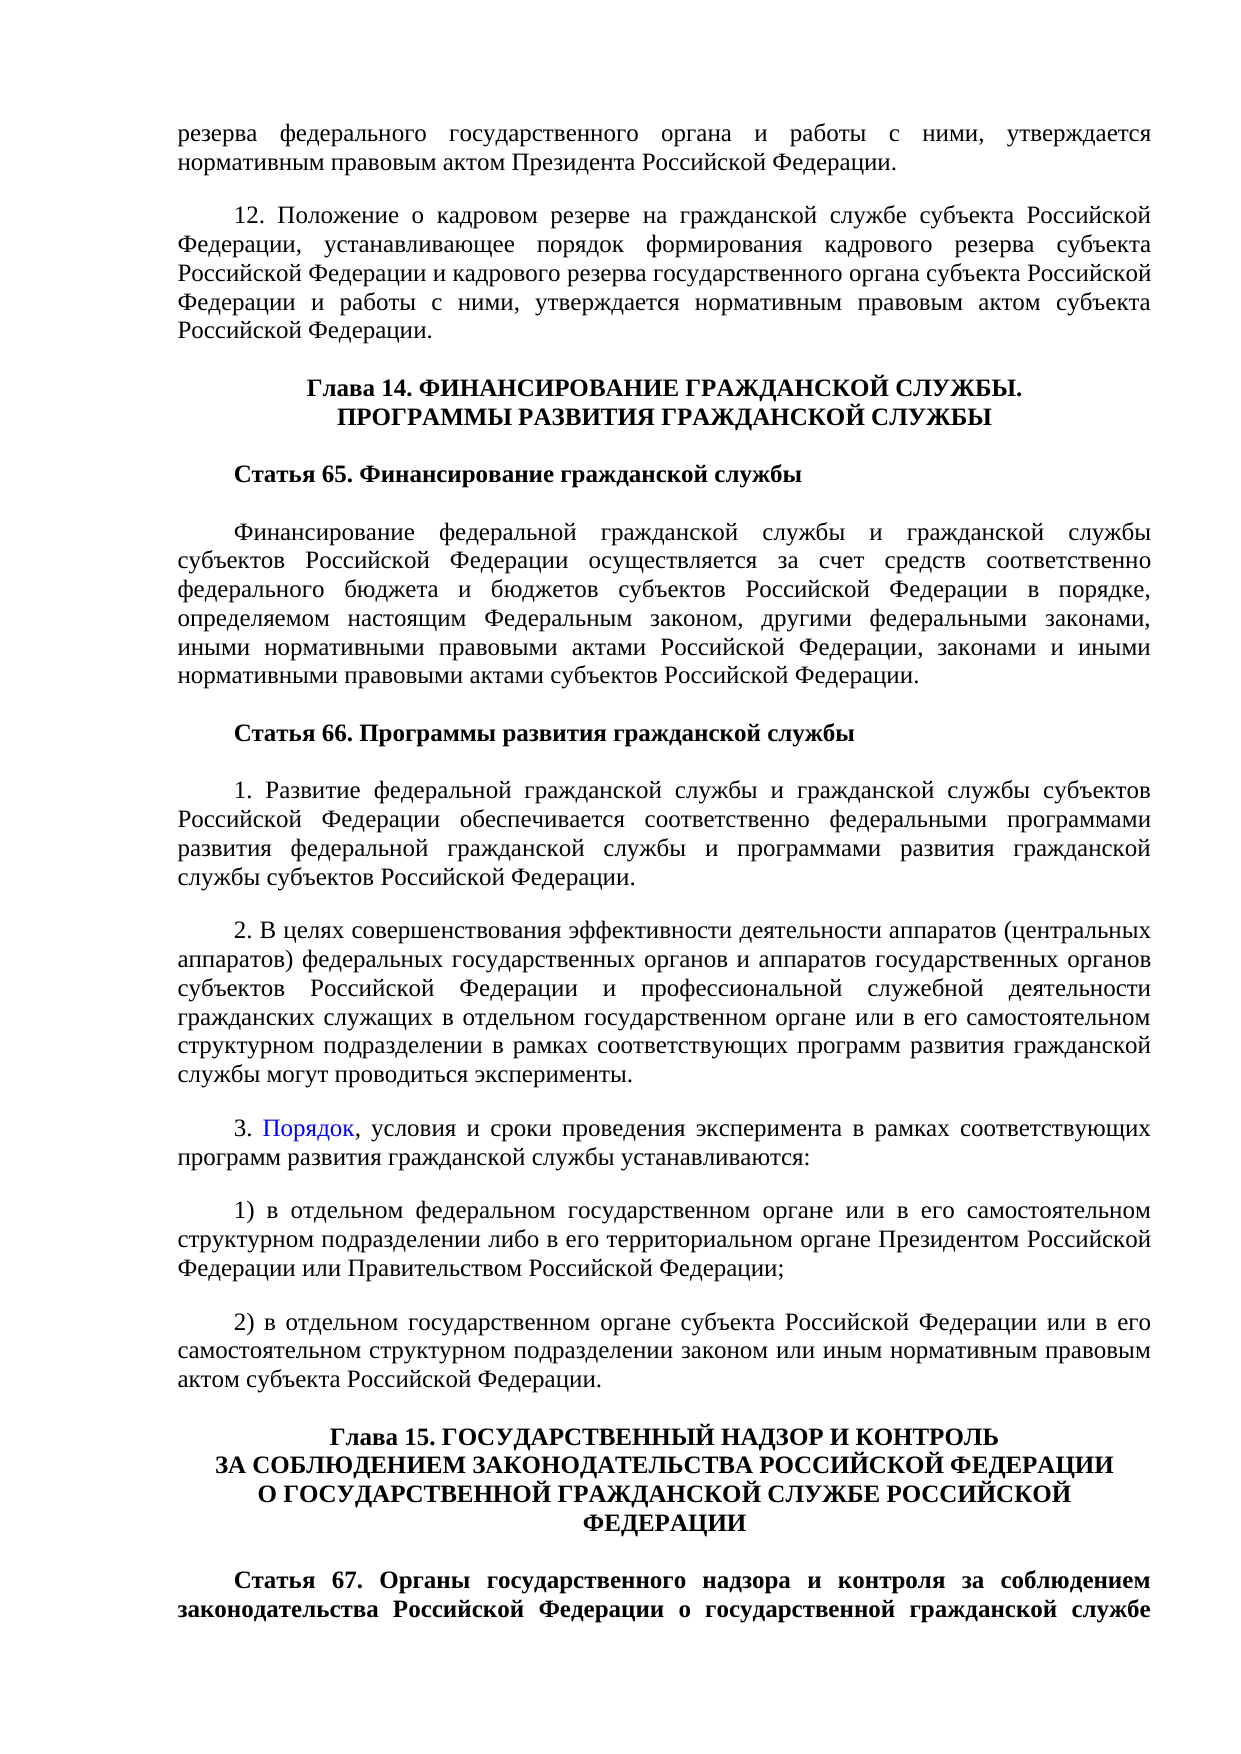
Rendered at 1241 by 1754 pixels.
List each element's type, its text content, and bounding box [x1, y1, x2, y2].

title ПРОГРАММЫ РАЗВИТИЯ ГРАЖДАНСКОЙ СЛУЖБЫ [177, 402, 1152, 431]
text Финансирование федеральной гражданской службы и гражданской службы субъектов Российской Федерации осуществляется за счет средств соответственно федерального бюджета и бюджетов субъектов Российской Федерации в порядке, определяемом настоящим Федеральным законом, другими федеральными законами, иными нормативными правовыми актами Российской Федерации, законами и иными нормативными правовыми актами субъектов Российской Федерации. [177, 517, 1152, 689]
title Статья 66. Программы развития гражданской службы [177, 718, 1152, 747]
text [177, 118, 1152, 176]
title Глава 15. ГОСУДАРСТВЕННЫЙ НАДЗОР И КОНТРОЛЬ [177, 1422, 1152, 1451]
text 2. В целях совершенствования эффективности деятельности аппаратов (центральных аппаратов) федеральных государственных органов и аппаратов государственных органов субъектов Российской Федерации и профессиональной служебной деятельности гражданских служащих в отдельном государственном органе или в его самостоятельном структурном подразделении в рамках соответствующих программ развития гражданской службы могут проводиться эксперименты. [177, 916, 1152, 1088]
text 12. Положение о кадровом резерве на гражданской службе субъекта Российской Федерации, устанавливающее порядок формирования кадрового резерва субъекта Российской Федерации и кадрового резерва государственного органа субъекта Российской Федерации и работы с ними, утверждается нормативным правовым актом субъекта Российской Федерации. [177, 201, 1152, 344]
text 3. Порядок, условия и сроки проведения эксперимента в рамках соответствующих программ развития гражданской службы устанавливаются: [177, 1113, 1152, 1171]
text 1. Развитие федеральной гражданской службы и гражданской службы субъектов Российской Федерации обеспечивается соответственно федеральными программами развития федеральной гражданской службы и программами развития гражданской службы субъектов Российской Федерации. [177, 776, 1152, 891]
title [177, 1566, 1152, 1623]
title Глава 14. ФИНАНСИРОВАНИЕ ГРАЖДАНСКОЙ СЛУЖБЫ. [177, 373, 1152, 402]
text 1) в отдельном федеральном государственном органе или в его самостоятельном структурном подразделении либо в его территориальном органе Президентом Российской Федерации или Правительством Российской Федерации; [177, 1196, 1152, 1282]
text 2) в отдельном государственном органе субъекта Российской Федерации или в его самостоятельном структурном подразделении законом или иным нормативным правовым актом субъекта Российской Федерации. [177, 1307, 1152, 1393]
title Статья 65. Финансирование гражданской службы [177, 459, 1152, 488]
title ЗА СОБЛЮДЕНИЕМ ЗАКОНОДАТЕЛЬСТВА РОССИЙСКОЙ ФЕДЕРАЦИИ [177, 1451, 1152, 1479]
title О ГОСУДАРСТВЕННОЙ ГРАЖДАНСКОЙ СЛУЖБЕ РОССИЙСКОЙ ФЕДЕРАЦИИ [177, 1479, 1152, 1537]
